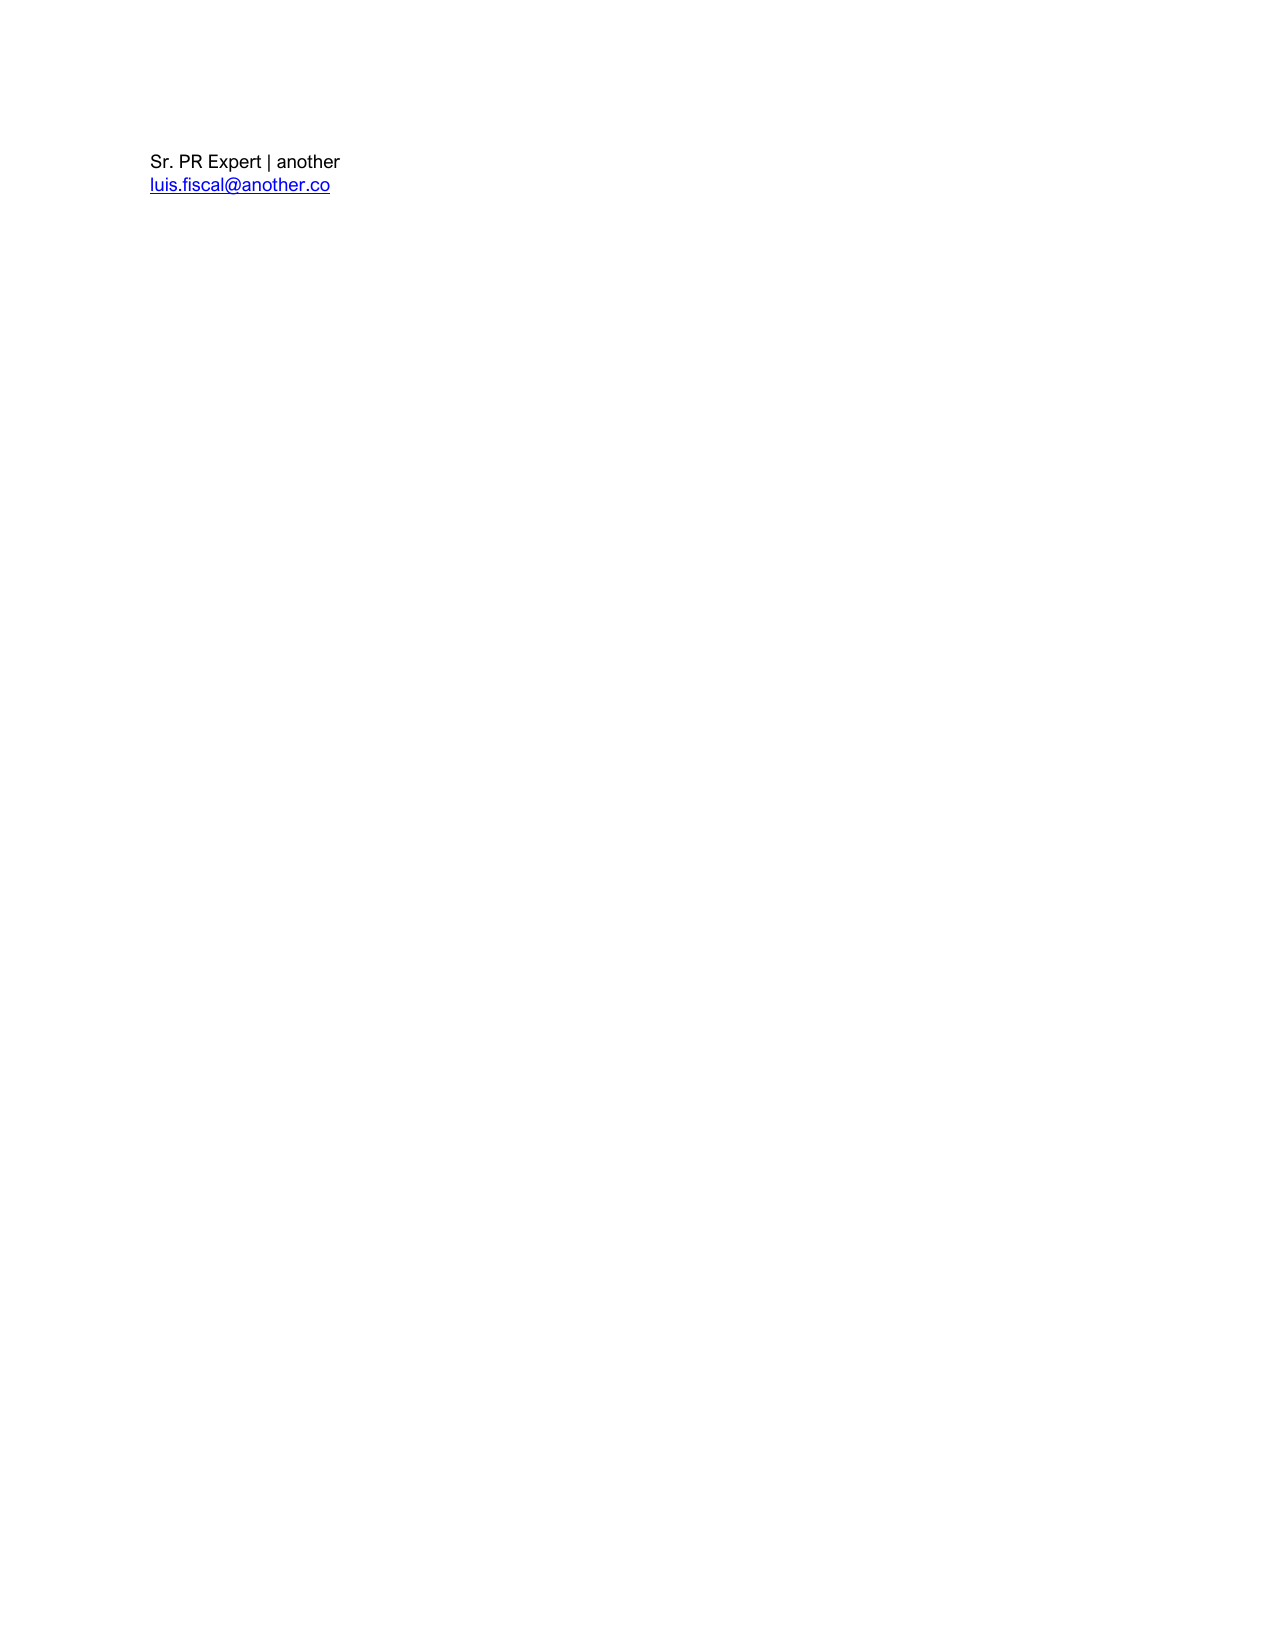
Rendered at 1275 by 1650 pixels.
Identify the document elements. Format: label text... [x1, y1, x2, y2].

text Sr. PR Expert | another [150, 150, 1125, 173]
text luis.fiscal@another.co [150, 173, 1125, 195]
